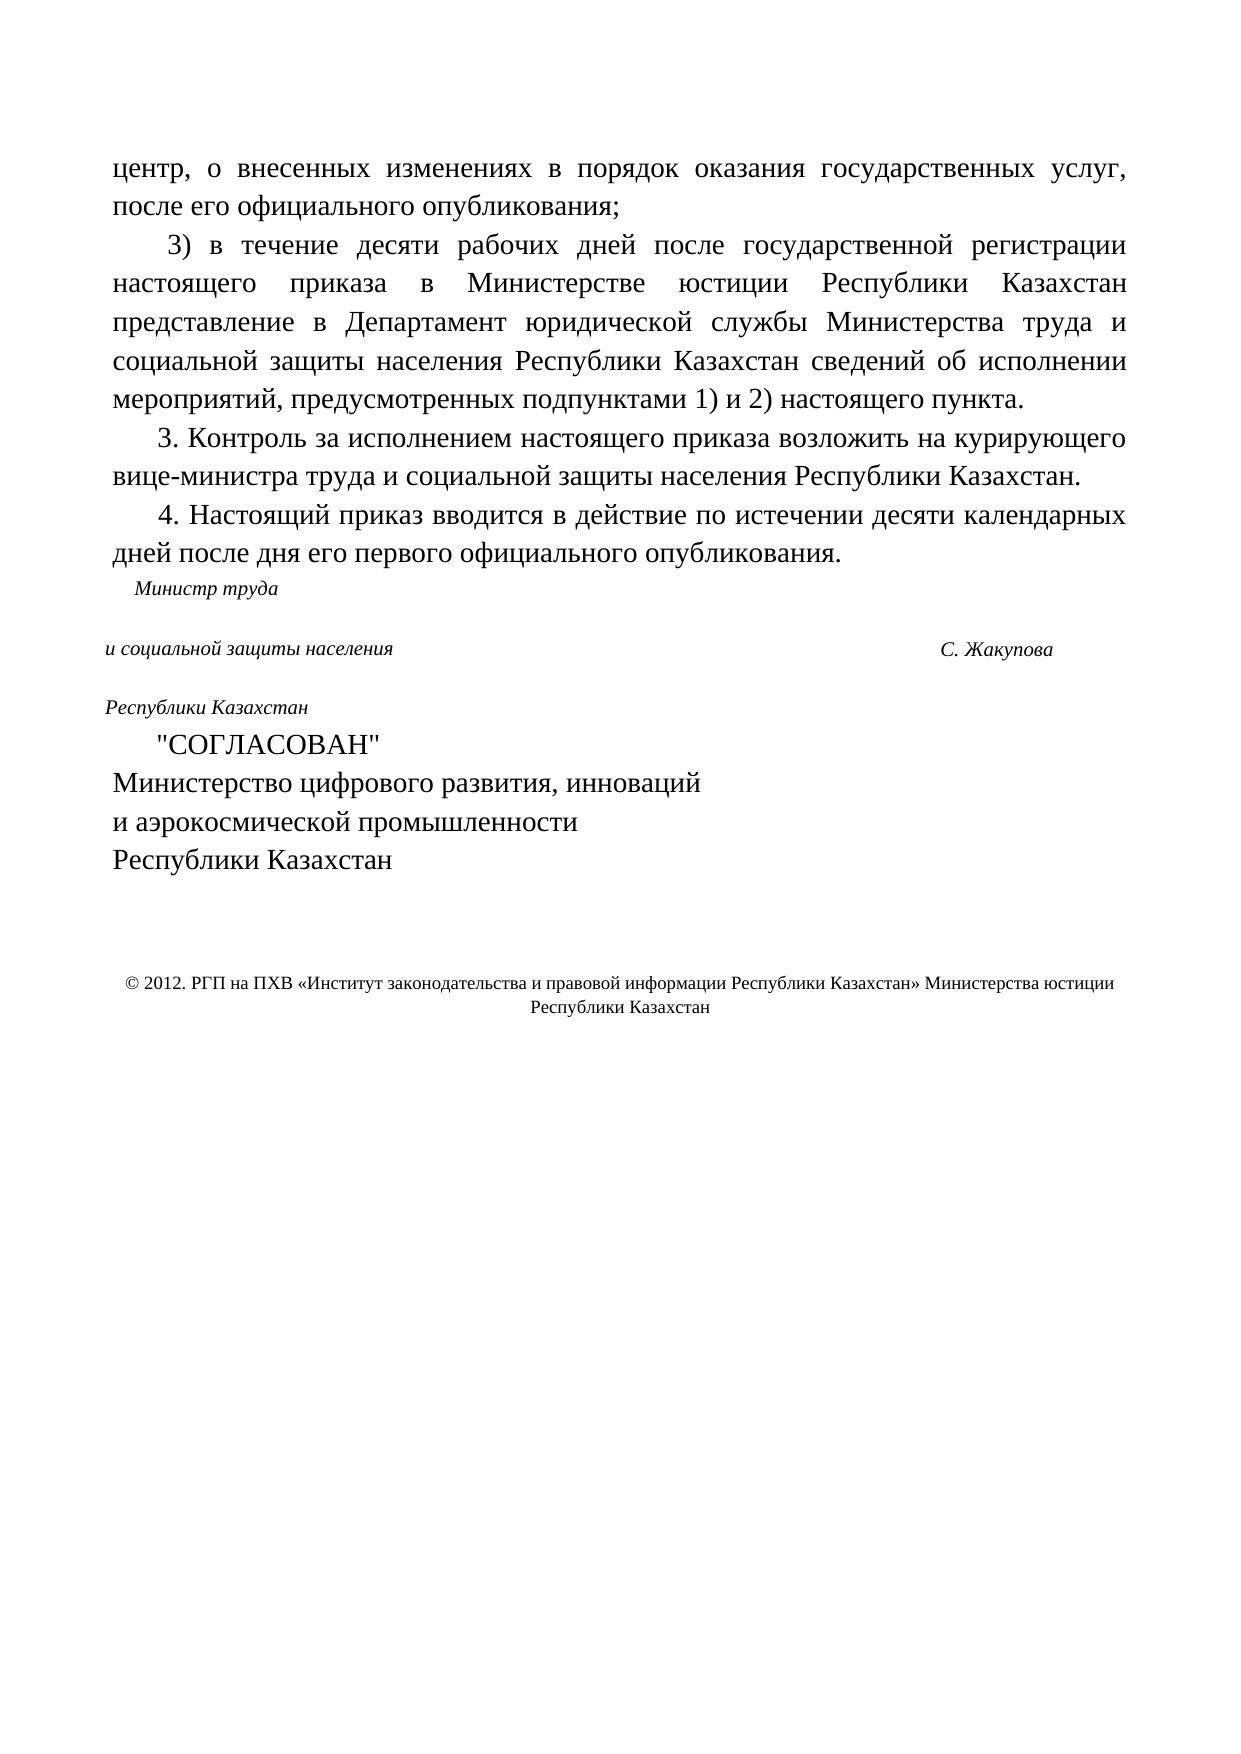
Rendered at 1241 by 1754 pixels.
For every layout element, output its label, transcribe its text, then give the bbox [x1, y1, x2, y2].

text Республики Казахстан [112, 842, 1128, 876]
text и аэрокосмической промышленности [112, 804, 1128, 837]
text 3) в течение десяти рабочих дней после государственной регистрации настоящего приказа в Министерстве юстиции Республики Казахстан представление в Департамент юридической службы Министерства труда и социальной защиты населения Республики Казахстан сведений об исполнении мероприятий, предусмотренных подпунктами 1) и 2) настоящего пункта. [112, 227, 1128, 415]
text © 2012. РГП на ПХВ «Институт законодательства и правовой информации Республики Казахстан» Министерства юстиции Республики Казахстан [112, 972, 1128, 1018]
text Министерство цифрового развития, инноваций [112, 765, 1128, 799]
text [112, 150, 1128, 222]
table_header С. Жакупова [939, 574, 1240, 727]
text 3. Контроль за исполнением настоящего приказа возложить на курирующего вице-министра труда и социальной защиты населения Республики Казахстан. [112, 420, 1128, 492]
text "СОГЛАСОВАН" [112, 727, 1128, 760]
table_header Министр труда и социальной защиты населения Республики Казахстан [101, 574, 939, 727]
text 4. Настоящий приказ вводится в действие по истечении десяти календарных дней после дня его первого официального опубликования. [112, 497, 1128, 569]
